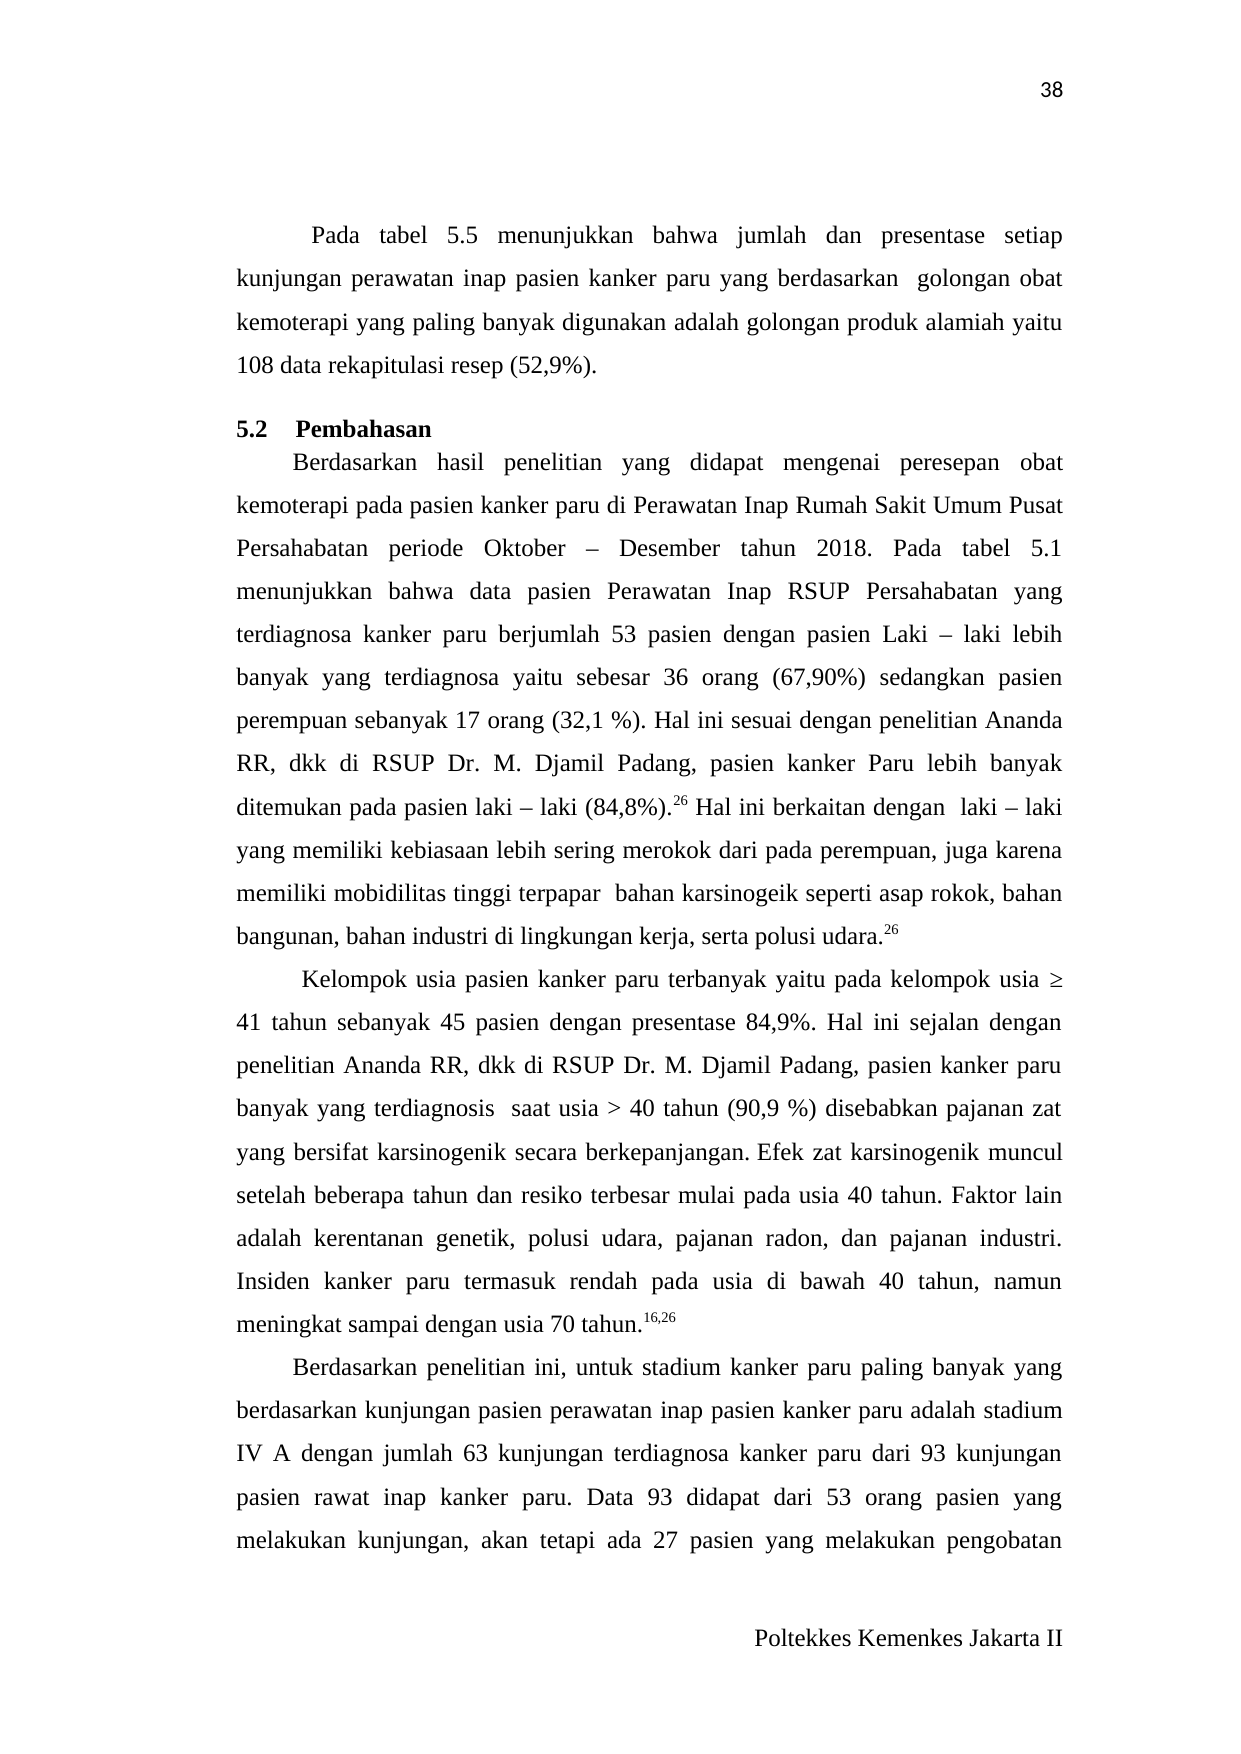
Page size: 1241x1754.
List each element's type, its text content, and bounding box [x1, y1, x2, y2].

text Pada tabel 5.5 menunjukkan bahwa jumlah dan presentase setiap kunjungan perawatan inap pasien kanker paru yang berdasarkan golongan obat kemoterapi yang paling banyak digunakan adalah golongan produk alamiah yaitu 108 data rekapitulasi resep (52,9%). [236, 220, 1063, 378]
subtitle Pembahasan [236, 414, 1063, 442]
list Kelompok usia pasien kanker paru terbanyak yaitu pada kelompok usia ≥ 41 tahun sebanyak 45 pasien dengan presentase 84,9%. Hal ini sejalan dengan penelitian Ananda RR, dkk di RSUP Dr. M. Djamil Padang, pasien kanker paru banyak yang terdiagnosis saat usia > 40 tahun (90,9 %) disebabkan pajanan zat yang bersifat karsinogenik secara berkepanjangan. Efek zat karsinogenik muncul setelah beberapa tahun dan resiko terbesar mulai pada usia 40 tahun. Faktor lain adalah kerentanan genetik, polusi udara, pajanan radon, dan pajanan industri. Insiden kanker paru termasuk rendah pada usia di bawah 40 tahun, namun meningkat sampai dengan usia 70 tahun.16,26 [236, 964, 1063, 1338]
list Berdasarkan hasil penelitian yang didapat mengenai peresepan obat kemoterapi pada pasien kanker paru di Perawatan Inap Rumah Sakit Umum Pusat Persahabatan periode Oktober – Desember tahun 2018. Pada tabel 5.1 menunjukkan bahwa data pasien Perawatan Inap RSUP Persahabatan yang terdiagnosa kanker paru berjumlah 53 pasien dengan pasien Laki – laki lebih banyak yang terdiagnosa yaitu sebesar 36 orang (67,90%) sedangkan pasien perempuan sebanyak 17 orang (32,1 %). Hal ini sesuai dengan penelitian Ananda RR, dkk di RSUP Dr. M. Djamil Padang, pasien kanker Paru lebih banyak ditemukan pada pasien laki – laki (84,8%).26 Hal ini berkaitan dengan laki – laki yang memiliki kebiasaan lebih sering merokok dari pada perempuan, juga karena memiliki mobidilitas tinggi terpapar bahan karsinogeik seperti asap rokok, bahan bangunan, bahan industri di lingkungan kerja, serta polusi udara.26 [236, 447, 1063, 950]
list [236, 1352, 1063, 1553]
